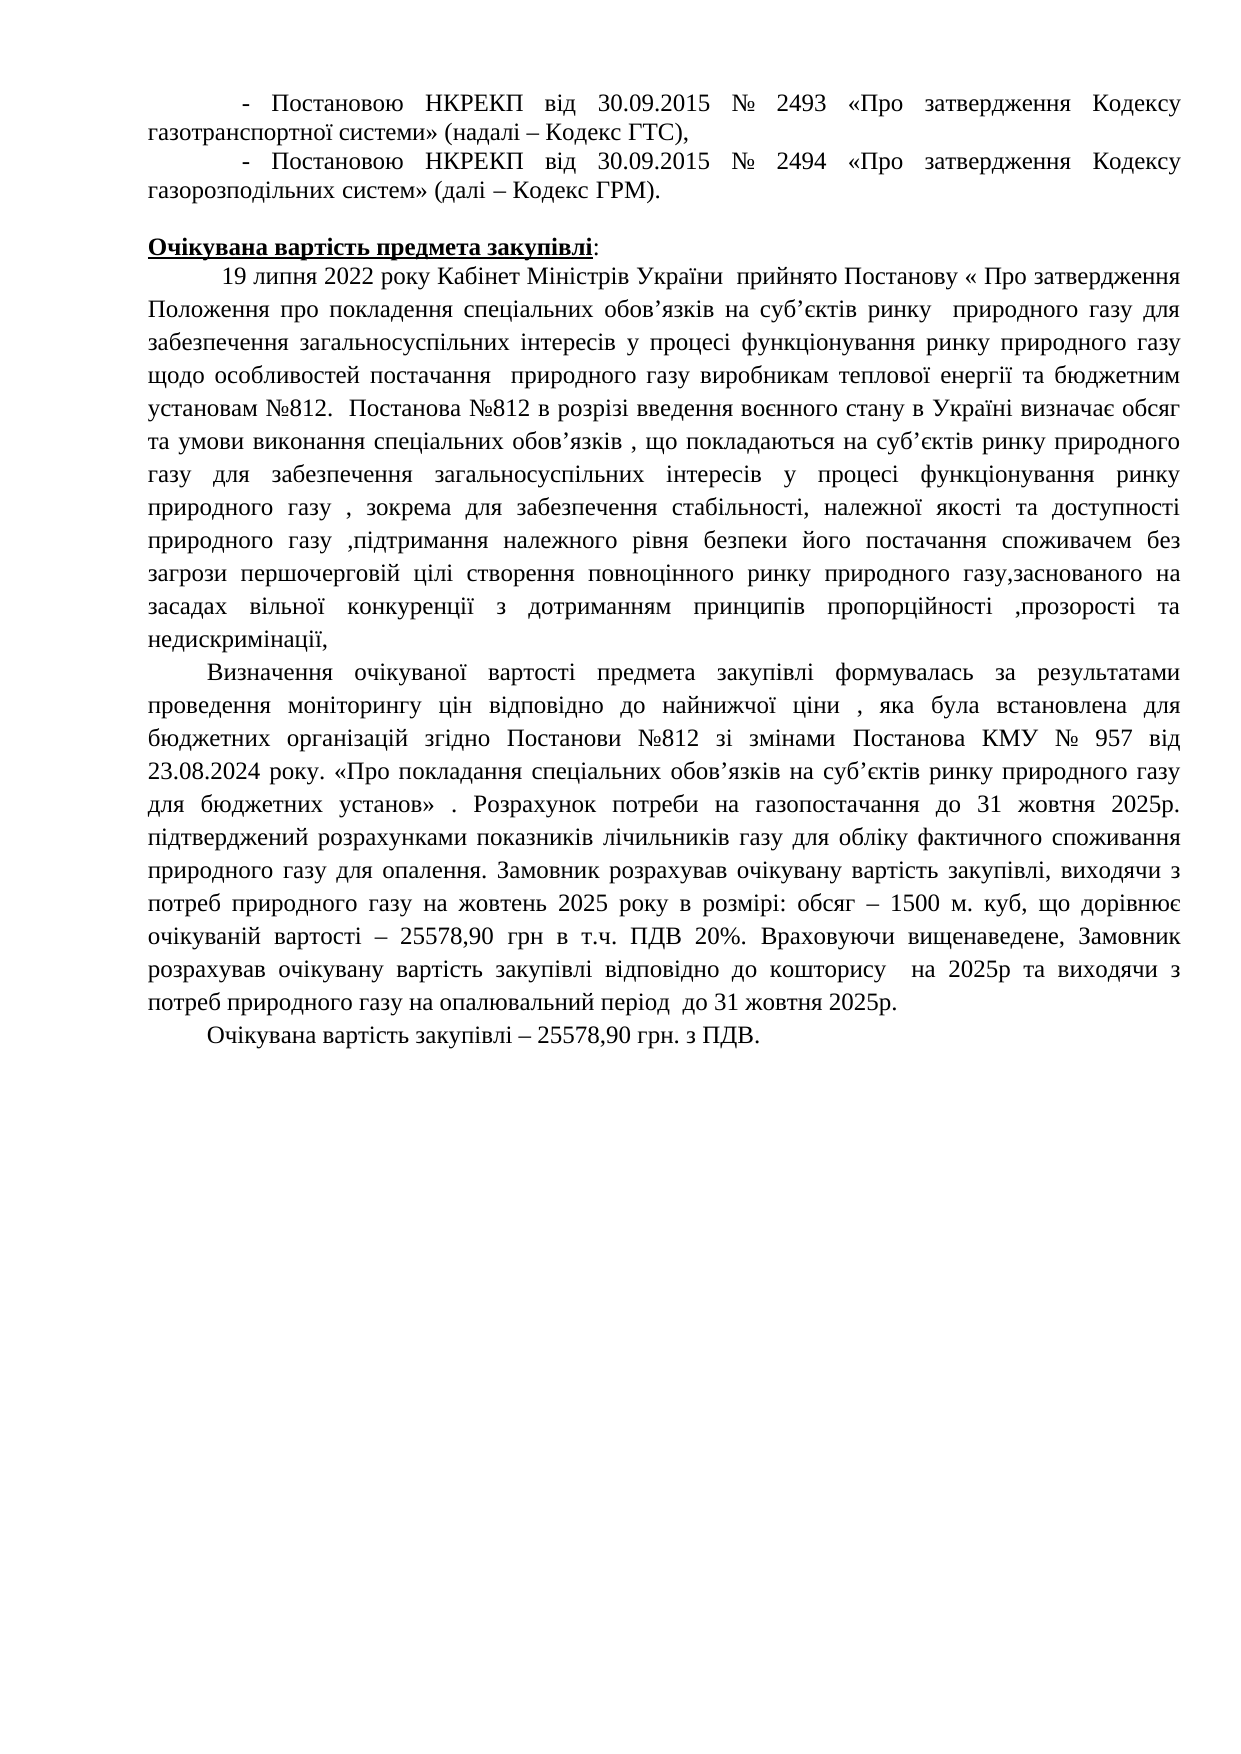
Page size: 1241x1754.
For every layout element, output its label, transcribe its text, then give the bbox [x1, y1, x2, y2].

text Визначення очікуваної вартості предмета закупівлі формувалась за результатами проведення моніторингу цін відповідно до найнижчої ціни , яка була встановлена для бюджетних організацій згідно Постанови №812 зі змінами Постанова КМУ № 957 від 23.08.2024 року. «Про покладання спеціальних обов’язків на суб’єктів ринку природного газу для бюджетних установ» . Розрахунок потреби на газопостачання до 31 жовтня 2025р. підтверджений розрахунками показників лічильників газу для обліку фактичного споживання природного газу для опалення. Замовник розрахував очікувану вартість закупівлі, виходячи з потреб природного газу на жовтень 2025 року в розмірі: обсяг – 1500 м. куб, що дорівнює очікуваній вартості – 25578,90 грн в т.ч. ПДВ 20%. Враховуючи вищенаведене, Замовник розрахував очікувану вартість закупівлі відповідно до кошторису на 2025р та виходячи з потреб природного газу на опалювальний період до 31 жовтня 2025р. [148, 657, 1181, 1016]
text - Постановою НКРЕКП від 30.09.2015 № 2493 «Про затвердження Кодексу газотранспортної системи» (надалі – Кодекс ГТС), [148, 88, 1181, 146]
text Очікувана вартість закупівлі – 25578,90 грн. з ПДВ. [148, 1021, 1181, 1049]
text - Постановою НКРЕКП від 30.09.2015 № 2494 «Про затвердження Кодексу газорозподільних систем» (далі – Кодекс ГРМ). [148, 146, 1181, 203]
text Очікувана вартість предмета закупівлі: [148, 232, 1181, 261]
text 19 липня 2022 року Кабінет Міністрів України прийнято Постанову « Про затвердження Положення про покладення спеціальних обов’язків на суб’єктів ринку природного газу для забезпечення загальносуспільних інтересів у процесі функціонування ринку природного газу щодо особливостей постачання природного газу виробникам теплової енергії та бюджетним установам №812. Постанова №812 в розрізі введення воєнного стану в Україні визначає обсяг та умови виконання спеціальних обов’язків , що покладаються на суб’єктів ринку природного газу для забезпечення загальносуспільних інтересів у процесі функціонування ринку природного газу , зокрема для забезпечення стабільності, належної якості та доступності природного газу ,підтримання належного рівня безпеки його постачання споживачем без загрози першочерговій цілі створення повноцінного ринку природного газу,заснованого на засадах вільної конкуренції з дотриманням принципів пропорційності ,прозорості та недискримінації, [148, 261, 1181, 653]
